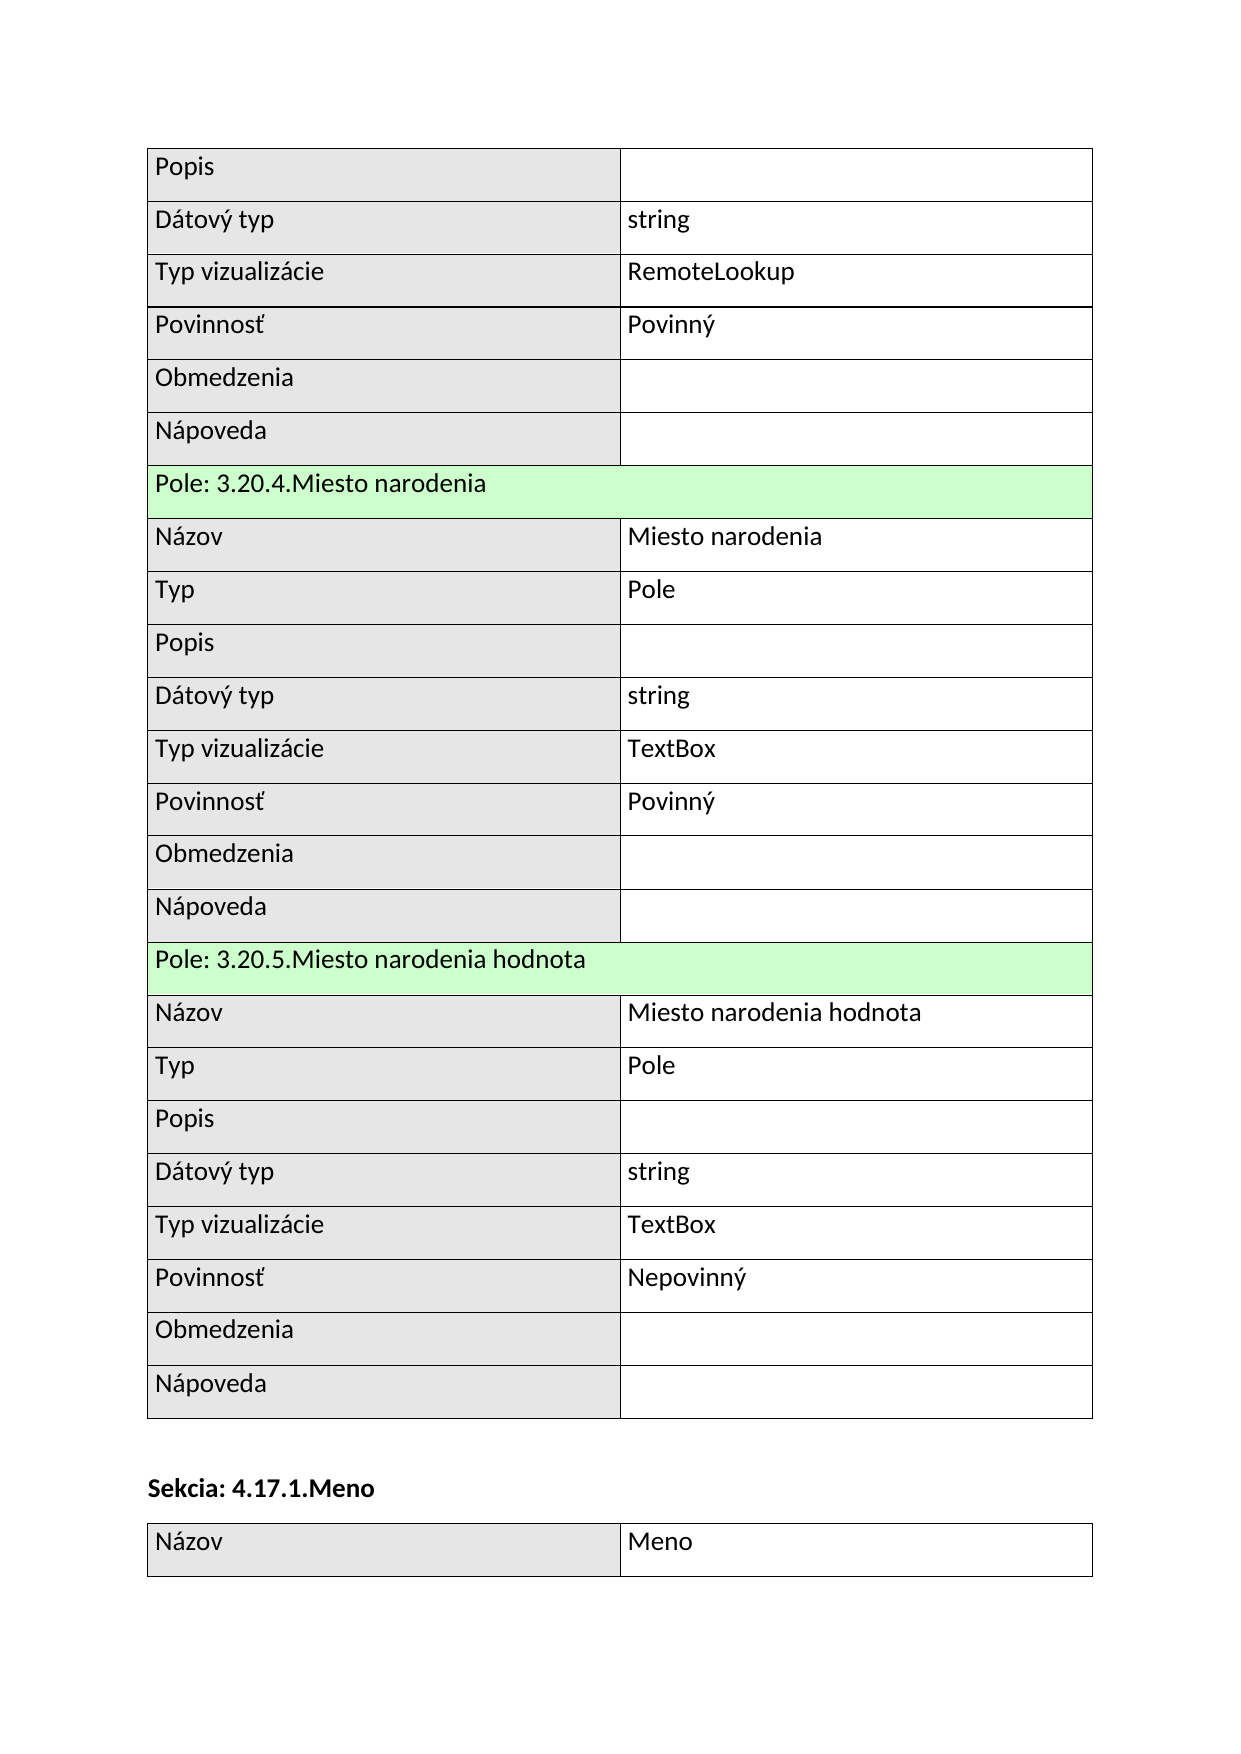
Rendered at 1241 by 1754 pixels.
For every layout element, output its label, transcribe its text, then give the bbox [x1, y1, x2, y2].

table_cell Typ [148, 1048, 620, 1100]
table_cell Obmedzenia [148, 1313, 620, 1365]
table_cell Povinnosť [148, 308, 620, 359]
table_cell Popis [148, 1101, 620, 1153]
table_cell Typ vizualizácie [148, 255, 620, 306]
table_cell Popis [148, 149, 620, 201]
table_cell [621, 890, 1092, 942]
table_cell Miesto narodenia hodnota [621, 996, 1092, 1047]
table_cell Povinnosť [148, 784, 620, 835]
table_cell Dátový typ [148, 678, 620, 730]
table_cell Typ vizualizácie [148, 731, 620, 783]
table_cell RemoteLookup [621, 255, 1092, 306]
table_cell Povinný [621, 784, 1092, 835]
table_cell [621, 836, 1092, 888]
table_cell Povinnosť [148, 1260, 620, 1312]
table_cell Obmedzenia [148, 836, 620, 888]
table_cell Miesto narodenia [621, 519, 1092, 571]
table_cell Pole: 3.20.5.Miesto narodenia hodnota [148, 943, 1092, 994]
table_cell string [621, 202, 1092, 253]
table_cell [621, 625, 1092, 677]
table_cell Obmedzenia [148, 360, 620, 412]
table_header Názov [148, 1524, 620, 1576]
table_cell TextBox [621, 731, 1092, 783]
table_cell TextBox [621, 1207, 1092, 1259]
table_cell Názov [148, 519, 620, 571]
text Sekcia: 4.17.1.Meno [148, 1471, 1093, 1504]
table_cell Nepovinný [621, 1260, 1092, 1312]
table_cell Typ [148, 572, 620, 624]
table_cell [621, 360, 1092, 412]
table_cell [621, 1366, 1092, 1418]
table_cell Pole [621, 1048, 1092, 1100]
table_cell [621, 1313, 1092, 1365]
table_cell Názov [148, 996, 620, 1047]
table_cell Pole [621, 572, 1092, 624]
table_cell [621, 413, 1092, 465]
table_cell Dátový typ [148, 1154, 620, 1206]
table_cell Povinný [621, 308, 1092, 359]
table_cell Dátový typ [148, 202, 620, 253]
table_cell Typ vizualizácie [148, 1207, 620, 1259]
table_cell Nápoveda [148, 413, 620, 465]
table_cell Nápoveda [148, 890, 620, 942]
table_cell Pole: 3.20.4.Miesto narodenia [148, 466, 1092, 518]
table_cell Nápoveda [148, 1366, 620, 1418]
table_header Meno [621, 1524, 1092, 1576]
table_cell string [621, 678, 1092, 730]
table_cell Popis [148, 625, 620, 677]
table_cell string [621, 1154, 1092, 1206]
table_cell [621, 149, 1092, 201]
table_cell [621, 1101, 1092, 1153]
